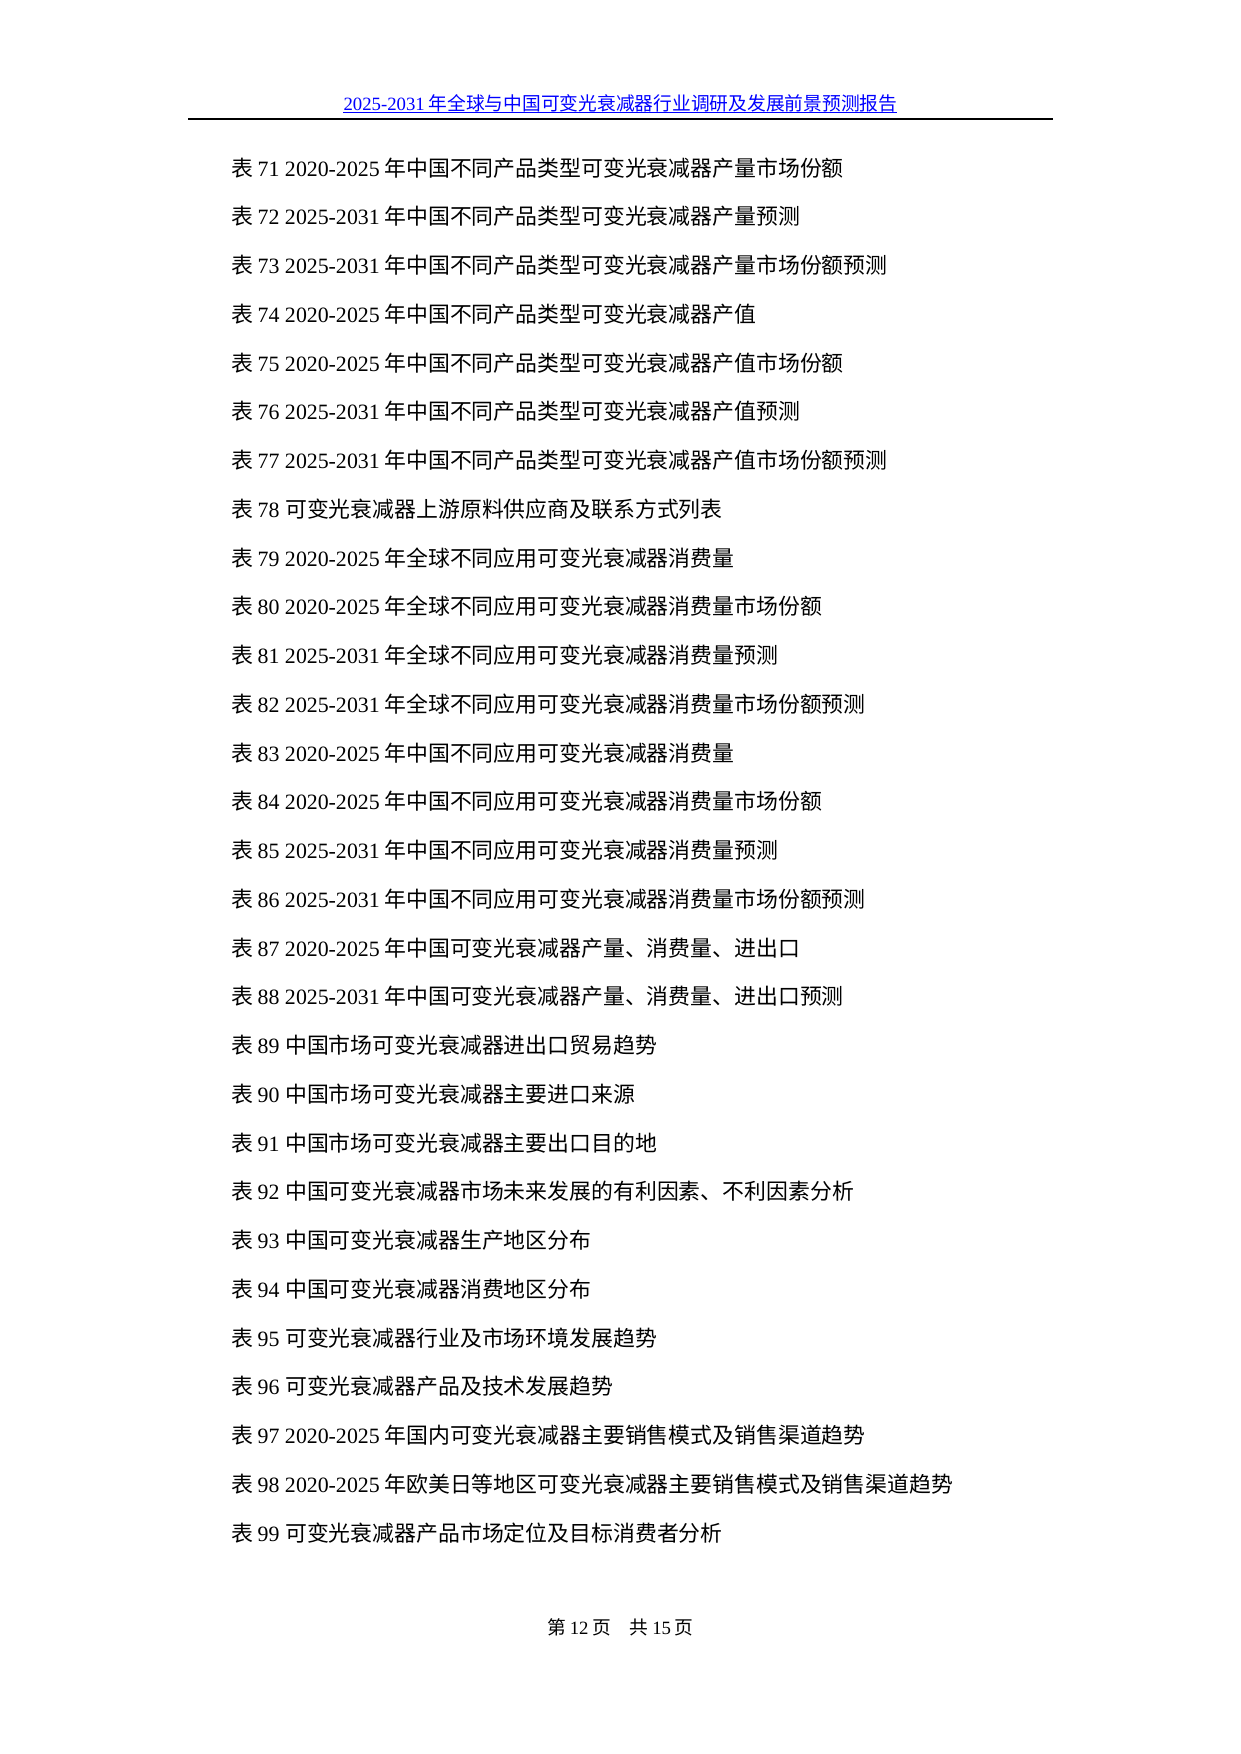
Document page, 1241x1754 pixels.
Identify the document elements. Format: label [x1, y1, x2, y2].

text [187, 150, 1053, 1548]
